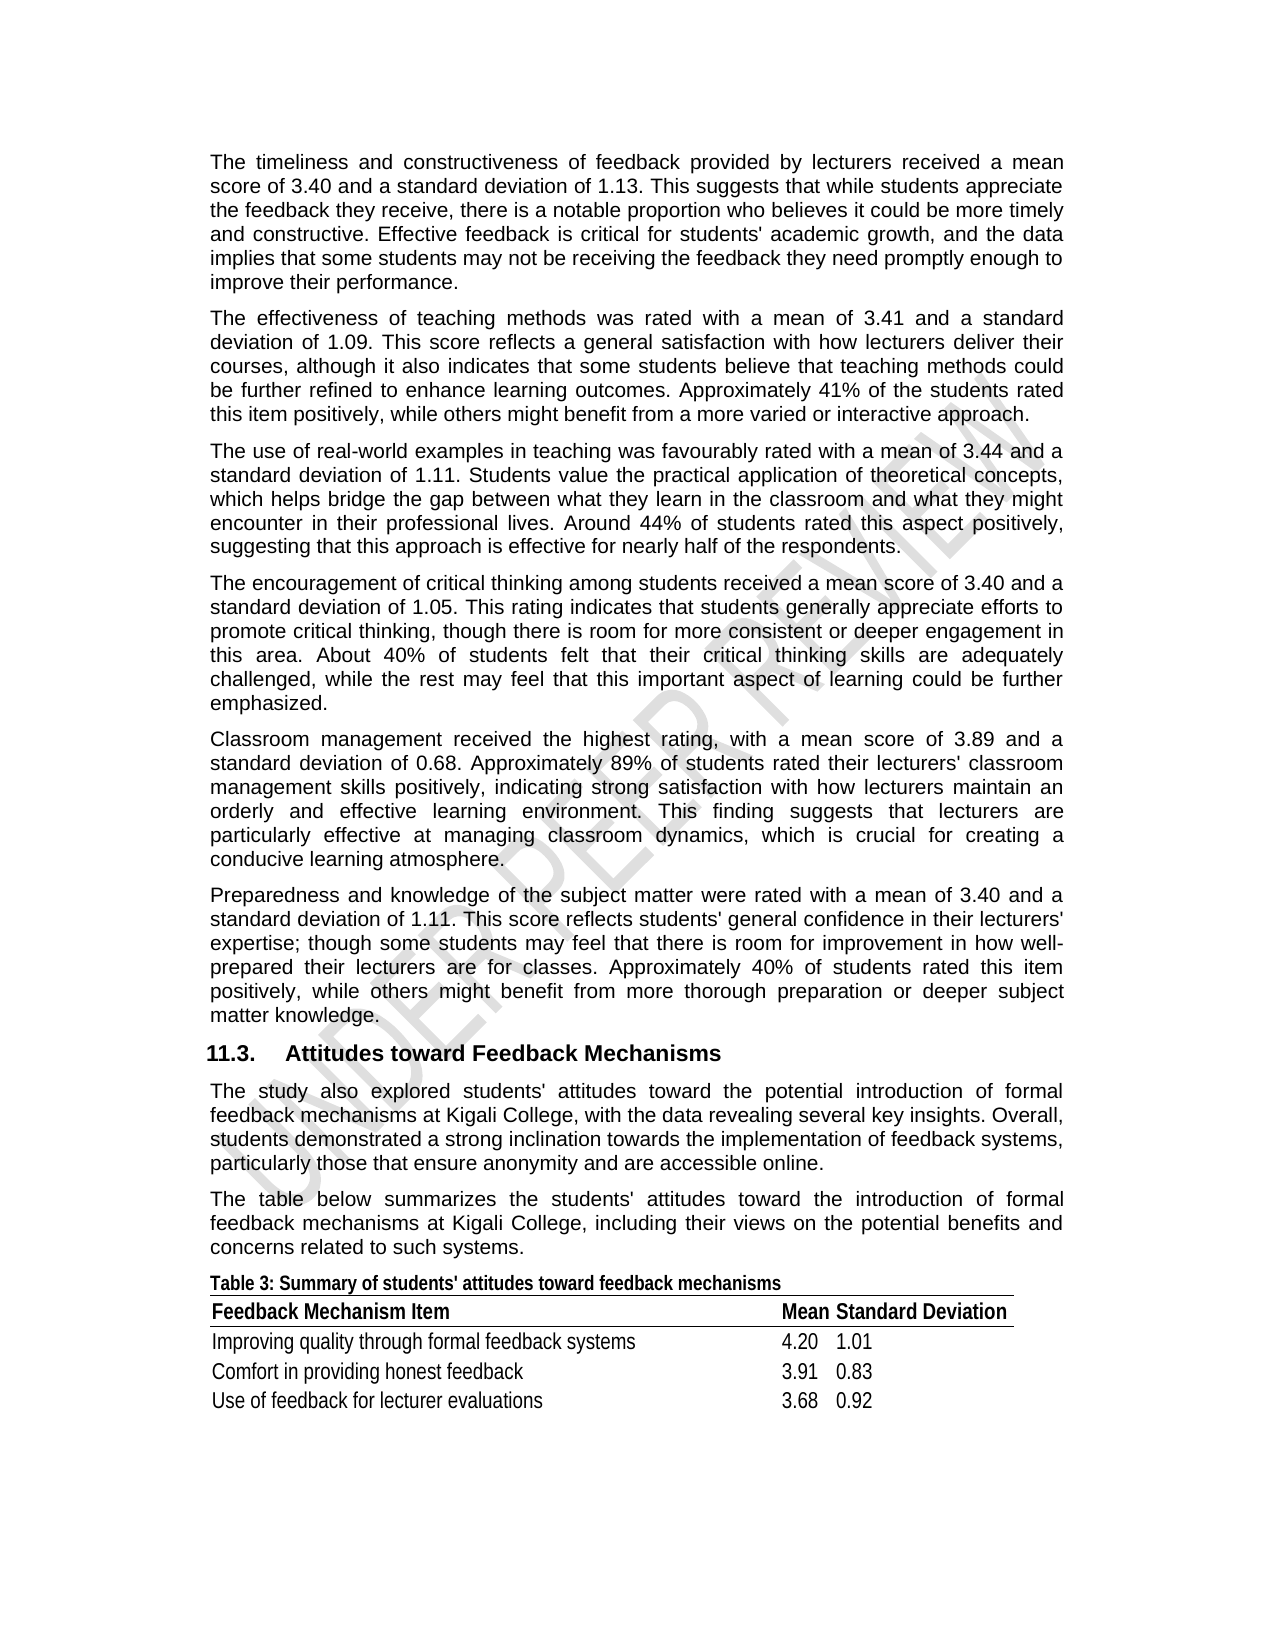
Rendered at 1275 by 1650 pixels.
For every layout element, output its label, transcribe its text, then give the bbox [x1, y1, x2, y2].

text The effectiveness of teaching methods was rated with a mean of 3.41 and a standard deviation of 1.09. This score reflects a general satisfaction with how lecturers deliver their courses, although it also indicates that some students believe that teaching methods could be further refined to enhance learning outcomes. Approximately 41% of the students rated this item positively, while others might benefit from a more varied or interactive approach. [210, 306, 1065, 426]
text The study also explored students' attitudes toward the potential introduction of formal feedback mechanisms at Kigali College, with the data revealing several key insights. Overall, students demonstrated a strong inclination towards the implementation of feedback systems, particularly those that ensure anonymity and are accessible online. [210, 1078, 1065, 1174]
table_cell 1.01 [834, 1327, 1013, 1356]
table_cell 3.68 [780, 1386, 834, 1415]
text Classroom management received the highest rating, with a mean score of 3.89 and a standard deviation of 0.68. Approximately 89% of students rated their lecturers' classroom management skills positively, indicating strong satisfaction with how lecturers maintain an orderly and effective learning environment. This finding suggests that lecturers are particularly effective at managing classroom dynamics, which is crucial for creating a conducive learning atmosphere. [210, 727, 1065, 871]
table_cell 3.91 [780, 1356, 834, 1386]
subtitle Attitudes toward Feedback Mechanisms [206, 1039, 1065, 1066]
table_header Mean [780, 1296, 834, 1326]
table_cell 4.20 [780, 1327, 834, 1356]
text The use of real-world examples in teaching was favourably rated with a mean of 3.44 and a standard deviation of 1.11. Students value the practical application of theoretical concepts, which helps bridge the gap between what they learn in the classroom and what they might encounter in their professional lives. Around 44% of students rated this aspect positively, suggesting that this approach is effective for nearly half of the respondents. [210, 438, 1065, 558]
text The encouragement of critical thinking among students received a mean score of 3.40 and a standard deviation of 1.05. This rating indicates that students generally appreciate efforts to promote critical thinking, though there is room for more consistent or deeper engagement in this area. About 40% of students felt that their critical thinking skills are adequately challenged, while the rest may feel that this important aspect of learning could be further emphasized. [210, 571, 1065, 714]
table_header Standard Deviation [834, 1296, 1013, 1326]
table_cell Comfort in providing honest feedback [210, 1356, 780, 1386]
text Table 3: Summary of students' attitudes toward feedback mechanisms [210, 1271, 1065, 1295]
table_cell 0.83 [834, 1356, 1013, 1386]
text The timeliness and constructiveness of feedback provided by lecturers received a mean score of 3.40 and a standard deviation of 1.13. This suggests that while students appreciate the feedback they receive, there is a notable proportion who believes it could be more timely and constructive. Effective feedback is critical for students' academic growth, and the data implies that some students may not be receiving the feedback they need promptly enough to improve their performance. [210, 150, 1065, 294]
table_cell Improving quality through formal feedback systems [210, 1327, 780, 1356]
table_header Feedback Mechanism Item [210, 1296, 780, 1326]
text Preparedness and knowledge of the subject matter were rated with a mean of 3.40 and a standard deviation of 1.11. This score reflects students' general confidence in their lecturers' expertise; though some students may feel that there is room for improvement in how well-prepared their lecturers are for classes. Approximately 40% of students rated this item positively, while others might benefit from more thorough preparation or deeper subject matter knowledge. [210, 883, 1065, 1027]
text The table below summarizes the students' attitudes toward the introduction of formal feedback mechanisms at Kigali College, including their views on the potential benefits and concerns related to such systems. [210, 1187, 1065, 1259]
table_cell Use of feedback for lecturer evaluations [210, 1386, 780, 1415]
table_cell 0.92 [834, 1386, 1013, 1415]
